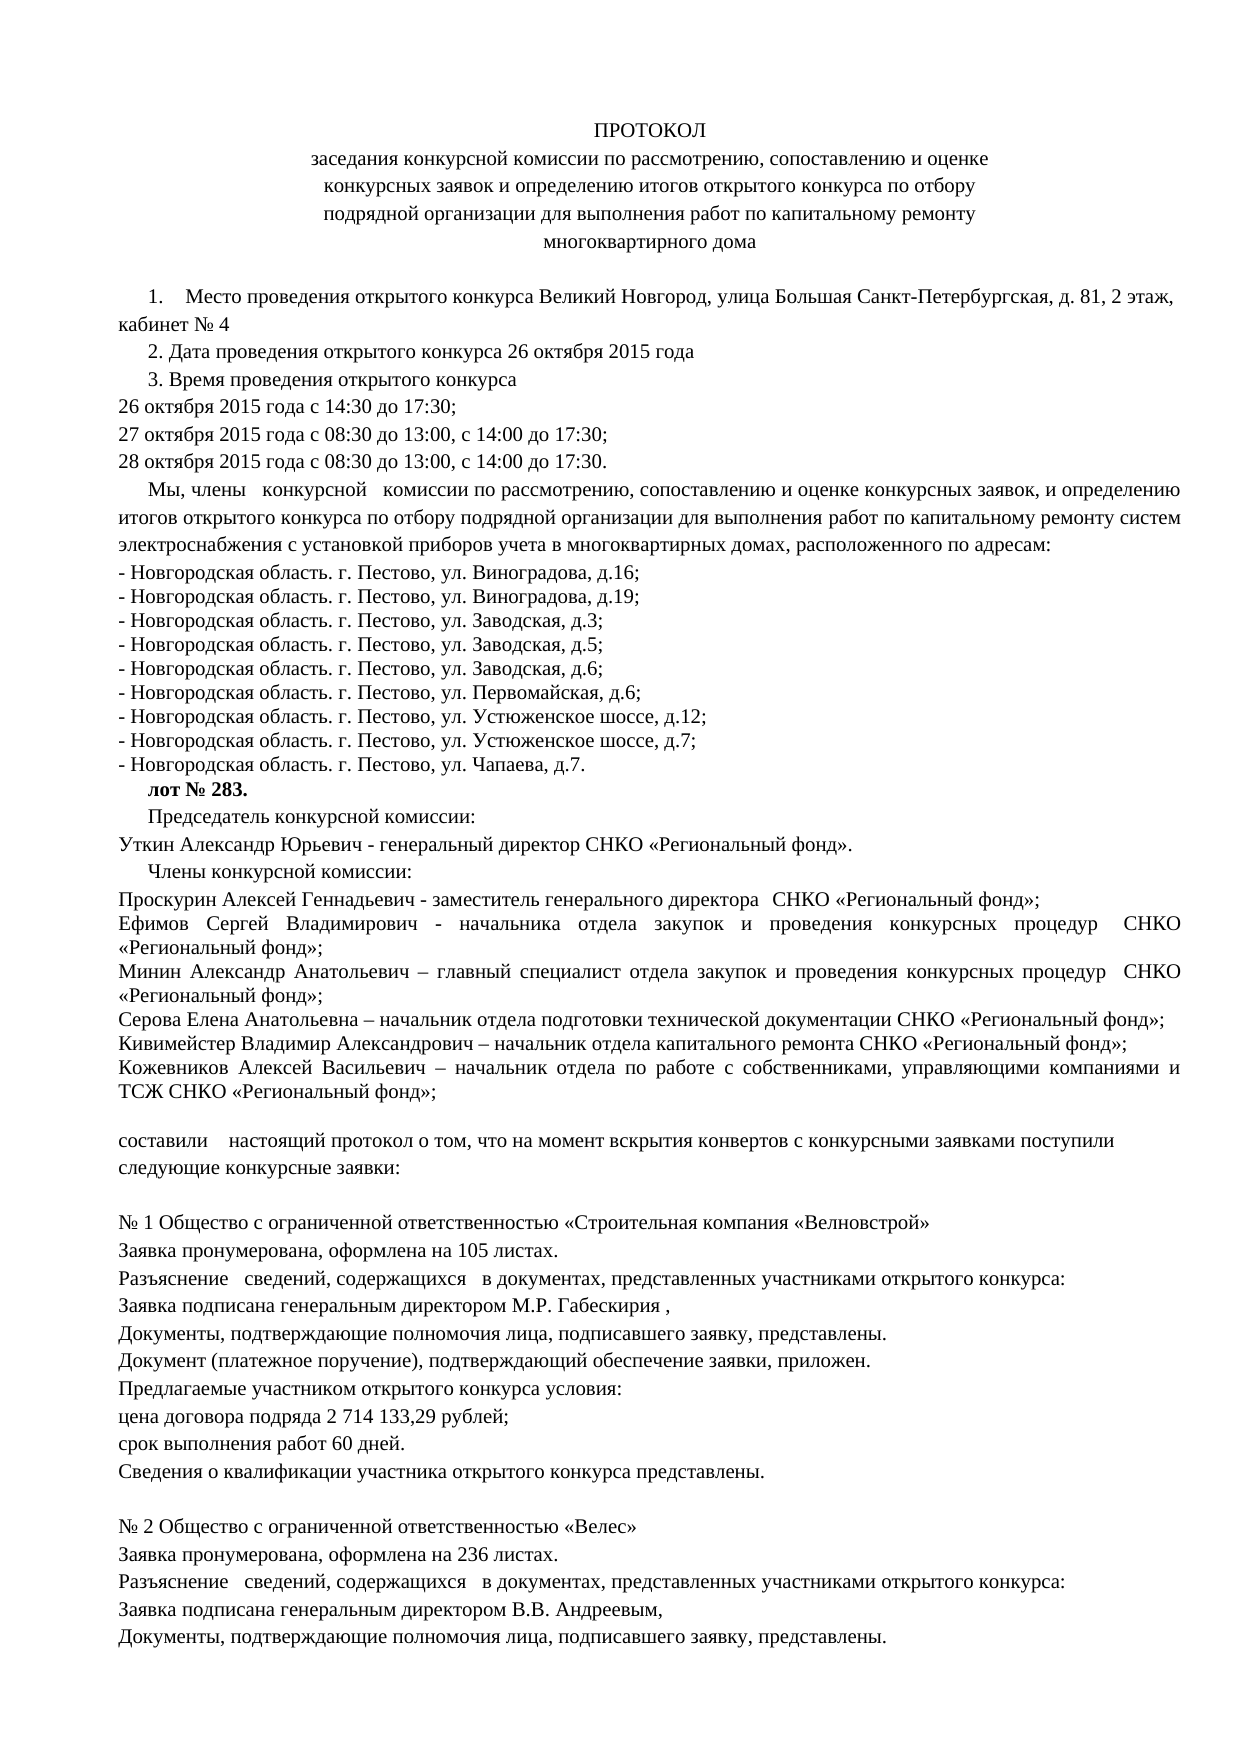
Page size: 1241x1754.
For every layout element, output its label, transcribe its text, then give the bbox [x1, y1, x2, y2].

text конкурсных заявок и определению итогов открытого конкурса по отбору [118, 173, 1181, 197]
text Председатель конкурсной комиссии: [118, 804, 1181, 828]
text Заявка подписана генеральным директором В.В. Андреевым, [118, 1597, 1181, 1621]
text Кивимейстер Владимир Александрович – начальник отдела капитального ремонта СНКО «Региональный фонд»; [118, 1031, 1181, 1055]
text Ефимов Сергей Владимирович - начальника отдела закупок и проведения конкурсных процедур СНКО «Региональный фонд»; [118, 911, 1181, 959]
text 26 октября 2015 года с 14:30 до 17:30; [118, 394, 1181, 418]
text Предлагаемые участником открытого конкурса условия: [118, 1376, 1181, 1400]
text 27 октября 2015 года с 08:30 до 13:00, с 14:00 до 17:30; [118, 422, 1181, 446]
text Кожевников Алексей Васильевич – начальник отдела по работе с собственниками, управляющими компаниями и ТСЖ СНКО «Региональный фонд»; [118, 1055, 1181, 1103]
text кабинет № 4 [118, 311, 1181, 336]
text Заявка пронумерована, оформлена на 236 листах. [118, 1542, 1181, 1566]
text - Новгородская область. г. Пестово, ул. Виноградова, д.19; [118, 584, 1181, 608]
text - Новгородская область. г. Пестово, ул. Устюженское шоссе, д.7; [118, 728, 1181, 752]
text 3. Время проведения открытого конкурса [118, 367, 1181, 391]
text Разъяснение сведений, содержащихся в документах, представленных участниками открытого конкурса: [118, 1569, 1181, 1593]
text Заявка пронумерована, оформлена на 105 листах. [118, 1238, 1181, 1262]
text - Новгородская область. г. Пестово, ул. Заводская, д.3; [118, 608, 1181, 632]
text Проскурин Алексей Геннадьевич - заместитель генерального директора СНКО «Региональный фонд»; [118, 887, 1181, 911]
text - Новгородская область. г. Пестово, ул. Устюженское шоссе, д.12; [118, 704, 1181, 728]
text Уткин Александр Юрьевич - генеральный директор СНКО «Региональный фонд». [118, 832, 1181, 856]
text Серова Елена Анатольевна – начальник отдела подготовки технической документации СНКО «Региональный фонд»; [118, 1007, 1181, 1031]
text Мы, члены конкурсной комиссии по рассмотрению, сопоставлению и оценке конкурсных заявок, и определению итогов открытого конкурса по отбору подрядной организации для выполнения работ по капитальному ремонту систем электроснабжения с установкой приборов учета в многоквартирных домах, расположенного по адресам: [118, 477, 1181, 556]
text подрядной организации для выполнения работ по капитальному ремонту [118, 201, 1181, 225]
text Сведения о квалификации участника открытого конкурса представлены. [118, 1459, 1181, 1483]
text № 2 Общество с ограниченной ответственностью «Велес» [118, 1514, 1181, 1538]
text срок выполнения работ 60 дней. [118, 1431, 1181, 1455]
text Члены конкурсной комиссии: [118, 859, 1181, 883]
text цена договора подряда 2 714 133,29 рублей; [118, 1403, 1181, 1428]
text многоквартирного дома [118, 229, 1181, 253]
text - Новгородская область. г. Пестово, ул. Чапаева, д.7. [118, 752, 1181, 776]
text 2. Дата проведения открытого конкурса 26 октября 2015 года [118, 339, 1181, 363]
text лот № 283. [118, 776, 1181, 801]
text - Новгородская область. г. Пестово, ул. Заводская, д.6; [118, 656, 1181, 680]
text составили настоящий протокол о том, что на момент вскрытия конвертов с конкурсными заявками поступили следующие конкурсные заявки: [118, 1127, 1181, 1179]
text - Новгородская область. г. Пестово, ул. Виноградова, д.16; [118, 560, 1181, 584]
text Документы, подтверждающие полномочия лица, подписавшего заявку, представлены. [118, 1624, 1181, 1648]
text заседания конкурсной комиссии по рассмотрению, сопоставлению и оценке [118, 146, 1181, 170]
text Заявка подписана генеральным директором М.Р. Габескирия , [118, 1293, 1181, 1317]
text Минин Александр Анатольевич – главный специалист отдела закупок и проведения конкурсных процедур СНКО «Региональный фонд»; [118, 959, 1181, 1007]
list Место проведения открытого конкурса Великий Новгород, улица Большая Санкт-Петербургская, д. 81, 2 этаж, [148, 284, 1181, 308]
text № 1 Общество с ограниченной ответственностью «Строительная компания «Велновстрой» [118, 1210, 1181, 1234]
text - Новгородская область. г. Пестово, ул. Заводская, д.5; [118, 632, 1181, 656]
text - Новгородская область. г. Пестово, ул. Первомайская, д.6; [118, 680, 1181, 704]
text Разъяснение сведений, содержащихся в документах, представленных участниками открытого конкурса: [118, 1266, 1181, 1289]
text 28 октября 2015 года с 08:30 до 13:00, с 14:00 до 17:30. [118, 449, 1181, 473]
text Документ (платежное поручение), подтверждающий обеспечение заявки, приложен. [118, 1348, 1181, 1372]
text Документы, подтверждающие полномочия лица, подписавшего заявку, представлены. [118, 1321, 1181, 1345]
text ПРОТОКОЛ [118, 118, 1181, 142]
